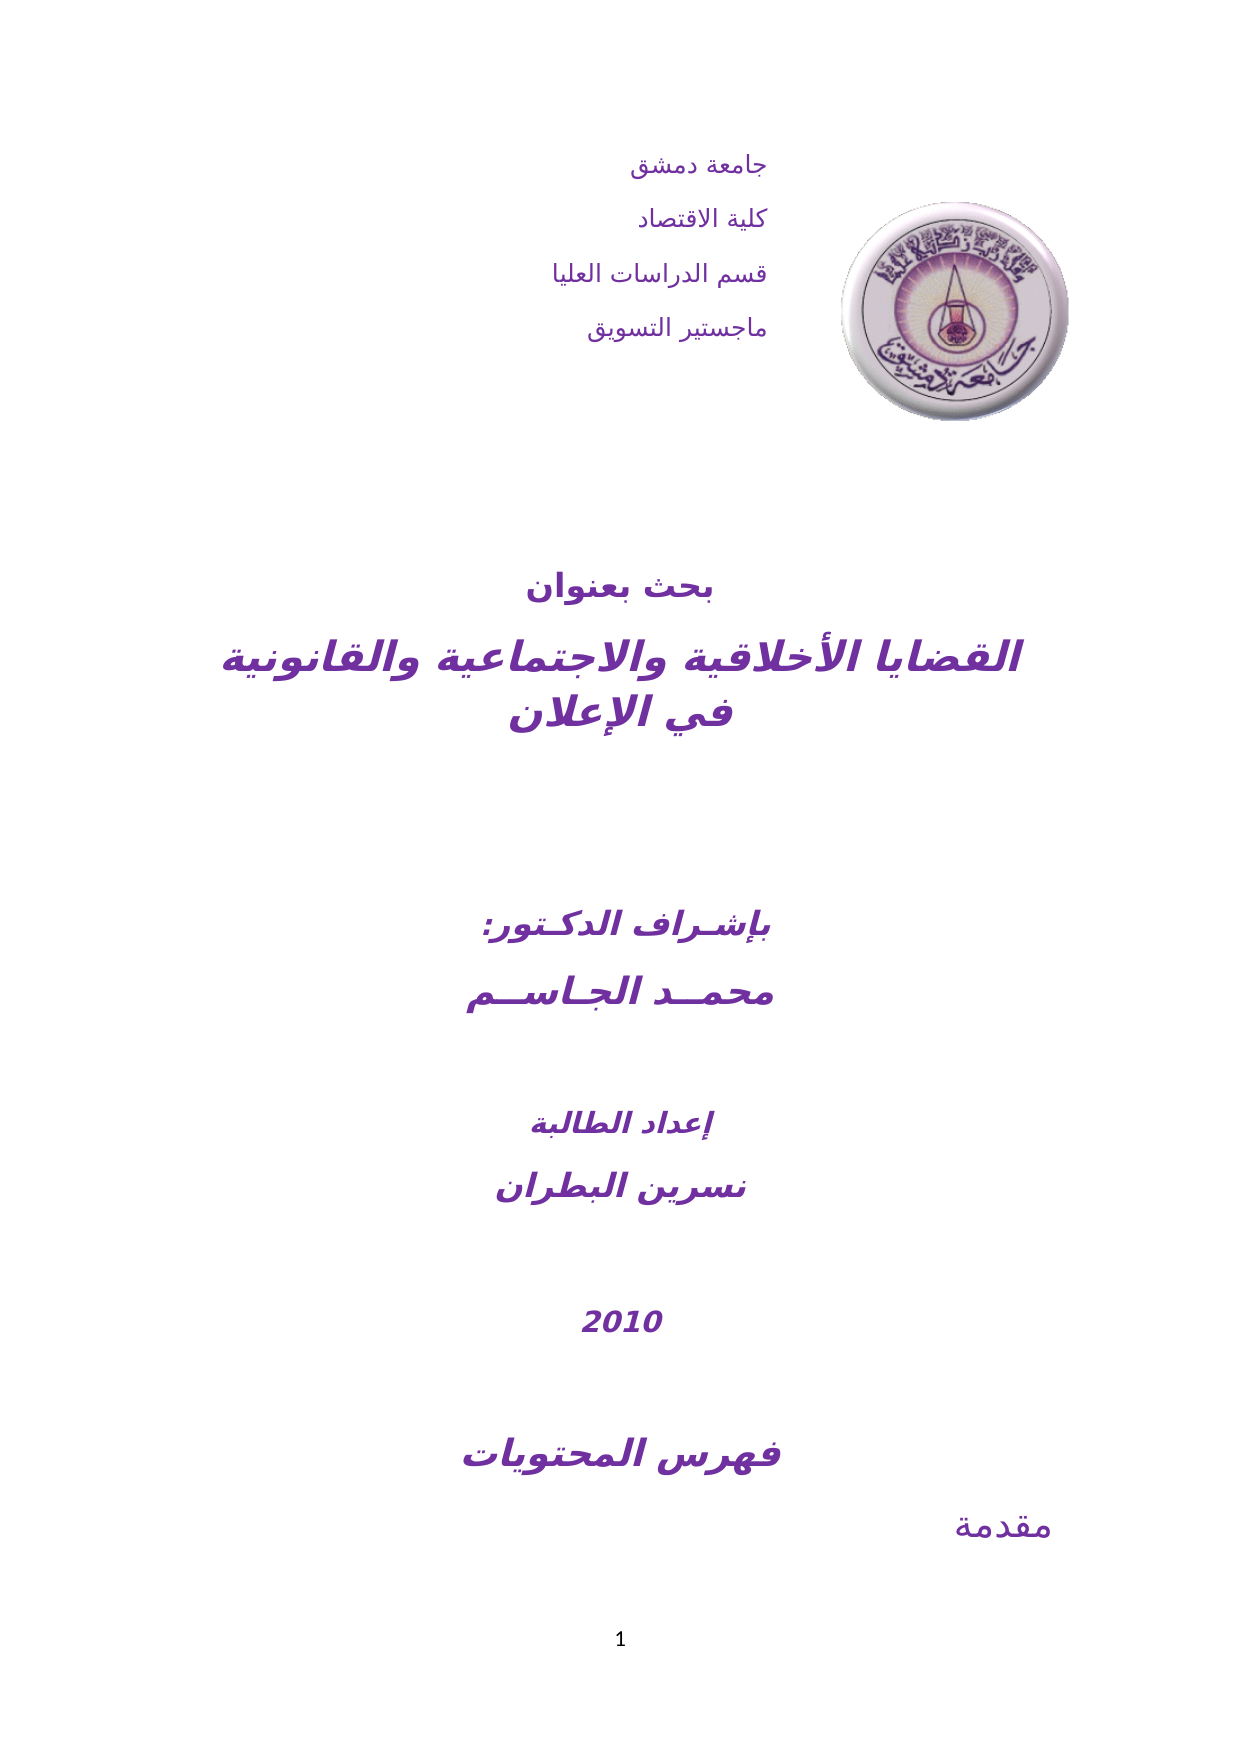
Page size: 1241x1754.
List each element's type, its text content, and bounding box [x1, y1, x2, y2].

text بإشـراف الدكـتور: [187, 904, 1053, 943]
text بحث بعنوان [187, 567, 1053, 606]
text 2010 [187, 1305, 1053, 1339]
text ماجستير التسويق [187, 313, 786, 342]
text مقدمة [187, 1502, 1053, 1546]
text إعداد الطالبة [187, 1107, 1053, 1141]
text محمــد الجـاســم [187, 969, 1053, 1013]
text القضايا الأخلاقية والاجتماعية والقانونية في الإعلان [187, 632, 1053, 737]
text فهرس المحتويات [187, 1431, 1053, 1475]
text كلية الاقتصاد [187, 204, 786, 233]
picture [786, 150, 1124, 474]
text جامعة دمشق [187, 150, 786, 179]
text نسرين البطران [187, 1167, 1053, 1206]
text قسم الدراسات العليا [187, 259, 786, 288]
